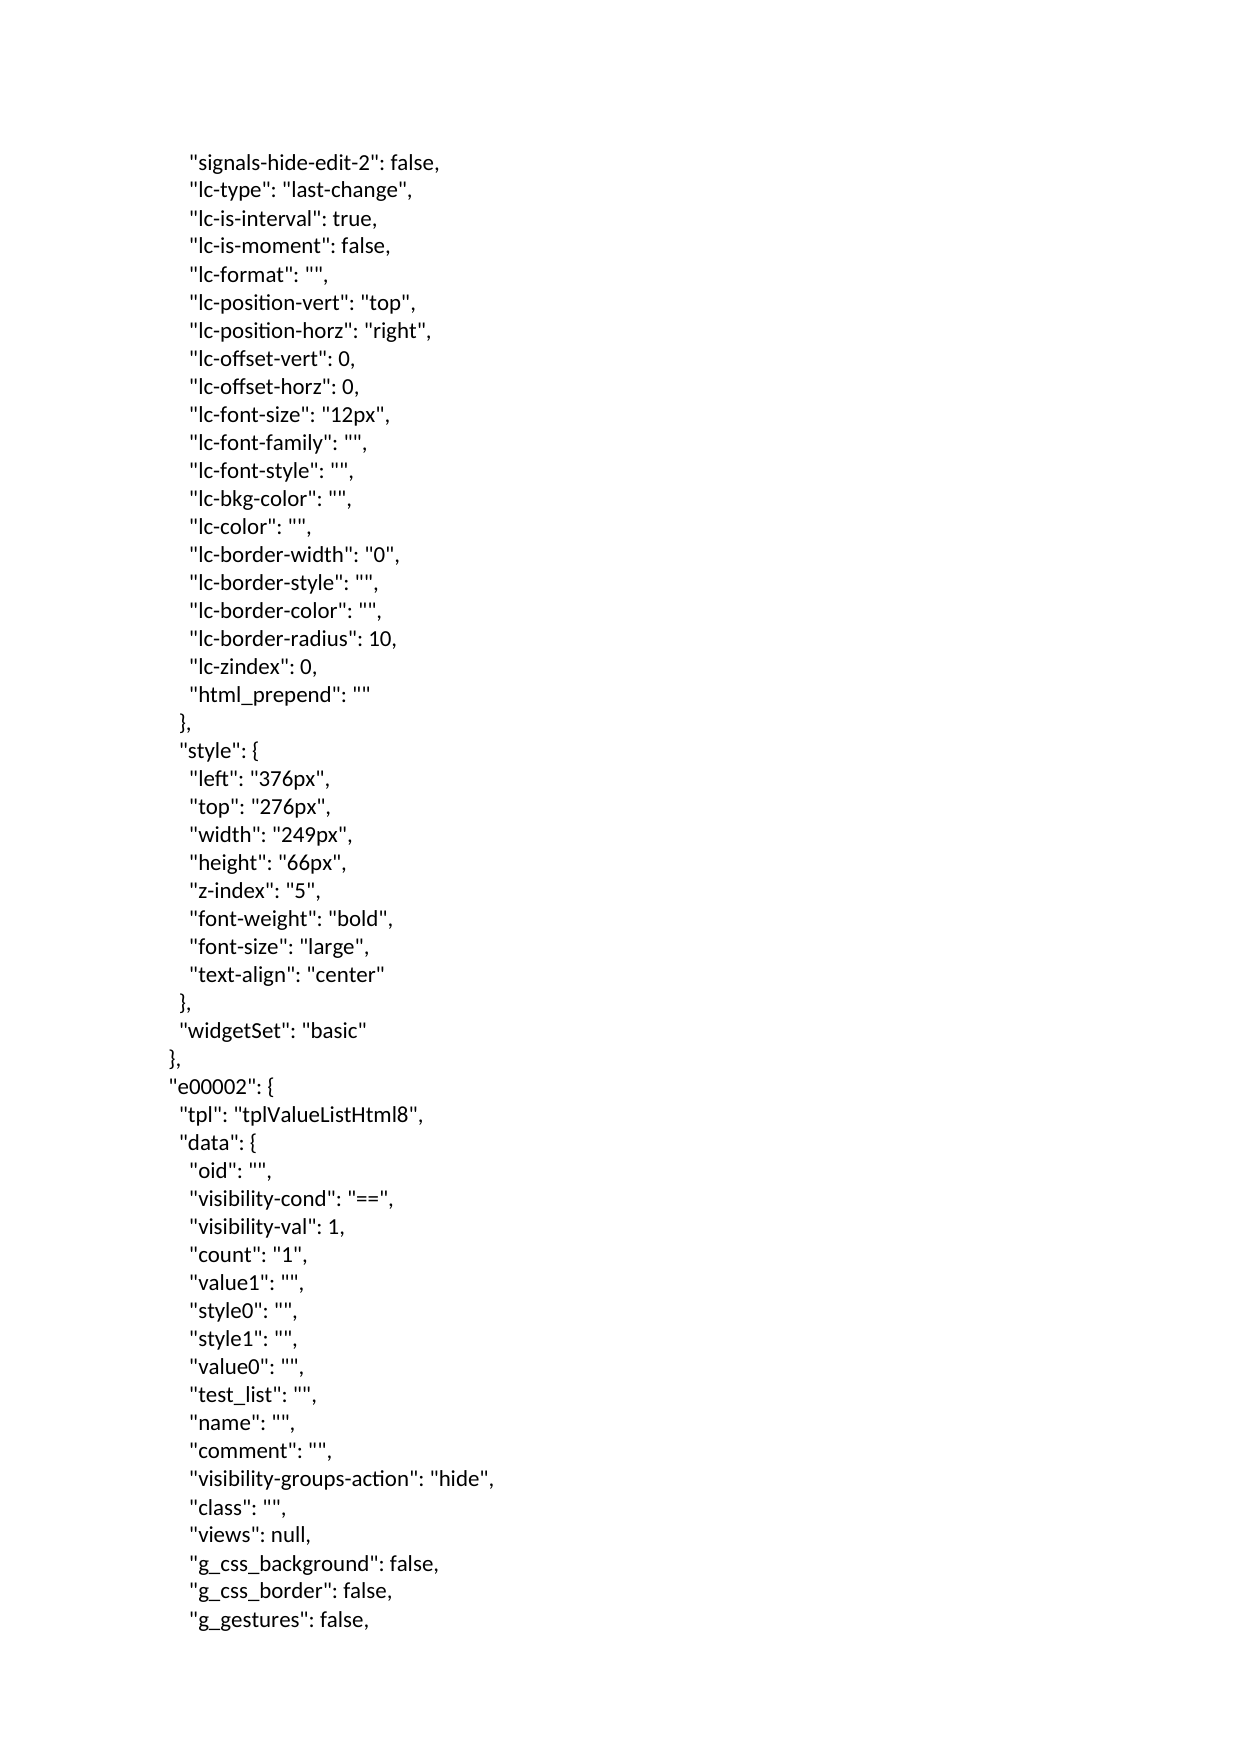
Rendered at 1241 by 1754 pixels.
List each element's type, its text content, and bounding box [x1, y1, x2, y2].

text "height": "66px", [148, 848, 1093, 876]
text }, [148, 1044, 1093, 1072]
text "lc-offset-vert": 0, [148, 344, 1093, 372]
text "e00002": { [148, 1072, 1093, 1100]
text "class": "", [148, 1493, 1093, 1521]
text "g_gestures": false, [148, 1605, 1093, 1633]
text }, [148, 708, 1093, 736]
text }, [148, 988, 1093, 1016]
text "lc-is-moment": false, [148, 232, 1093, 260]
text "z-index": "5", [148, 876, 1093, 904]
text "width": "249px", [148, 820, 1093, 848]
text "tpl": "tplValueListHtml8", [148, 1100, 1093, 1128]
text "style": { [148, 736, 1093, 764]
text "test_list": "", [148, 1381, 1093, 1408]
text "widgetSet": "basic" [148, 1016, 1093, 1044]
text "lc-color": "", [148, 512, 1093, 540]
text "views": null, [148, 1521, 1093, 1549]
text "lc-position-horz": "right", [148, 316, 1093, 344]
text "visibility-groups-action": "hide", [148, 1464, 1093, 1493]
text "style0": "", [148, 1296, 1093, 1324]
text "value1": "", [148, 1268, 1093, 1296]
text "lc-border-radius": 10, [148, 624, 1093, 652]
text "font-weight": "bold", [148, 904, 1093, 932]
text "lc-bkg-color": "", [148, 484, 1093, 512]
text "lc-type": "last-change", [148, 176, 1093, 204]
text "lc-offset-horz": 0, [148, 372, 1093, 400]
text "lc-position-vert": "top", [148, 288, 1093, 316]
text "lc-border-width": "0", [148, 540, 1093, 568]
text "lc-format": "", [148, 260, 1093, 288]
text "lc-is-interval": true, [148, 204, 1093, 232]
text "oid": "", [148, 1156, 1093, 1184]
text "lc-font-style": "", [148, 456, 1093, 484]
text "signals-hide-edit-2": false, [148, 148, 1093, 176]
text "g_css_border": false, [148, 1577, 1093, 1605]
text "font-size": "large", [148, 932, 1093, 960]
text "html_prepend": "" [148, 680, 1093, 708]
text "text-align": "center" [148, 960, 1093, 988]
text "name": "", [148, 1408, 1093, 1437]
text "lc-zindex": 0, [148, 652, 1093, 680]
text "count": "1", [148, 1240, 1093, 1268]
text "style1": "", [148, 1324, 1093, 1352]
text "lc-border-color": "", [148, 596, 1093, 624]
text "value0": "", [148, 1352, 1093, 1381]
text "visibility-val": 1, [148, 1212, 1093, 1240]
text "lc-font-size": "12px", [148, 400, 1093, 428]
text "top": "276px", [148, 792, 1093, 820]
text "visibility-cond": "==", [148, 1184, 1093, 1212]
text "g_css_background": false, [148, 1549, 1093, 1577]
text "comment": "", [148, 1437, 1093, 1464]
text "left": "376px", [148, 764, 1093, 792]
text "lc-border-style": "", [148, 568, 1093, 596]
text "lc-font-family": "", [148, 428, 1093, 456]
text "data": { [148, 1128, 1093, 1156]
